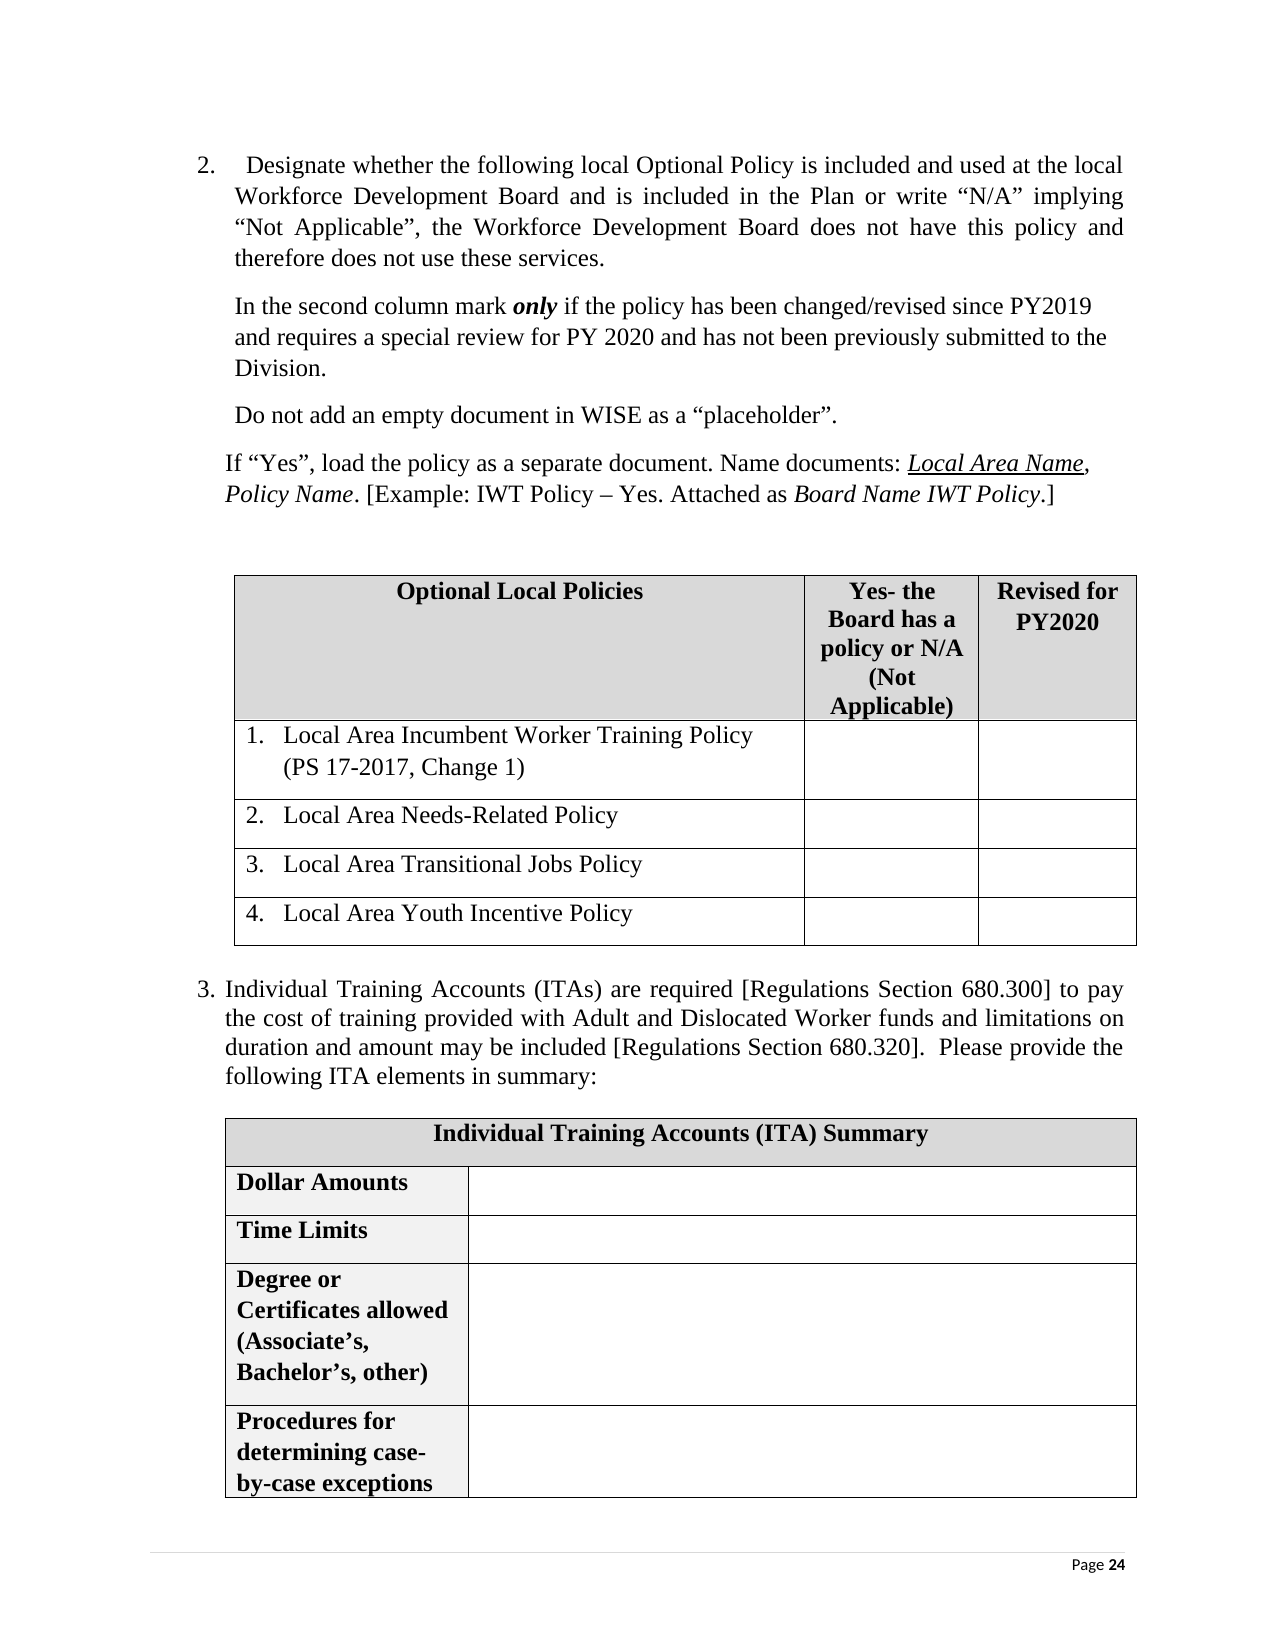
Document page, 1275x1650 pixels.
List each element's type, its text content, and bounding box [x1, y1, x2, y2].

table_cell [805, 898, 978, 945]
table_cell [805, 849, 978, 897]
table_header Individual Training Accounts (ITA) Summary [226, 1119, 1136, 1166]
table_header Revised for PY2020 [979, 576, 1136, 719]
table_header Yes- the Board has a policy or N/A (Not Applicable) [805, 576, 978, 719]
table_cell Local Area Youth Incentive Policy [235, 898, 804, 945]
table_cell Degree or Certificates allowed (Associate’s, Bachelor’s, other) [226, 1264, 468, 1405]
text Do not add an empty document in WISE as a “placeholder”. [234, 401, 1125, 429]
table_cell [979, 800, 1136, 848]
table_header Optional Local Policies [235, 576, 804, 719]
table_cell [469, 1167, 1136, 1214]
text In the second column mark only if the policy has been changed/revised since PY2019 and requires a special review for PY 2020 and has not been previously submitted to the Division. [234, 291, 1125, 382]
table_cell [469, 1264, 1136, 1405]
table_cell Time Limits [226, 1216, 468, 1263]
list Designate whether the following local Optional Policy is included and used at the local Workforce Development Board and is included in the Plan or write “N/A” implying “Not Applicable”, the Workforce Development Board does not have this policy and therefore does not use these services. [197, 150, 1125, 272]
list Individual Training Accounts (ITAs) are required [Regulations Section 680.300] to pay the cost of training provided with Adult and Dislocated Worker funds and limitations on duration and amount may be included [Regulations Section 680.320]. Please provide the following ITA elements in summary: [197, 974, 1125, 1089]
table_cell [805, 800, 978, 848]
text If “Yes”, load the policy as a separate document. Name documents: Local Area Name, Policy Name. [Example: IWT Policy – Yes. Attached as Board Name IWT Policy.] [225, 448, 1125, 508]
table_cell [469, 1406, 1136, 1497]
table_cell [979, 898, 1136, 945]
table_cell Dollar Amounts [226, 1167, 468, 1214]
table_cell Local Area Needs-Related Policy [235, 800, 804, 848]
table_cell Local Area Incumbent Worker Training Policy (PS 17-2017, Change 1) [235, 721, 804, 799]
table_cell [979, 849, 1136, 897]
table_cell Local Area Transitional Jobs Policy [235, 849, 804, 897]
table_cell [226, 1406, 468, 1497]
table_cell [979, 721, 1136, 799]
table_cell [805, 721, 978, 799]
table_cell [469, 1216, 1136, 1263]
